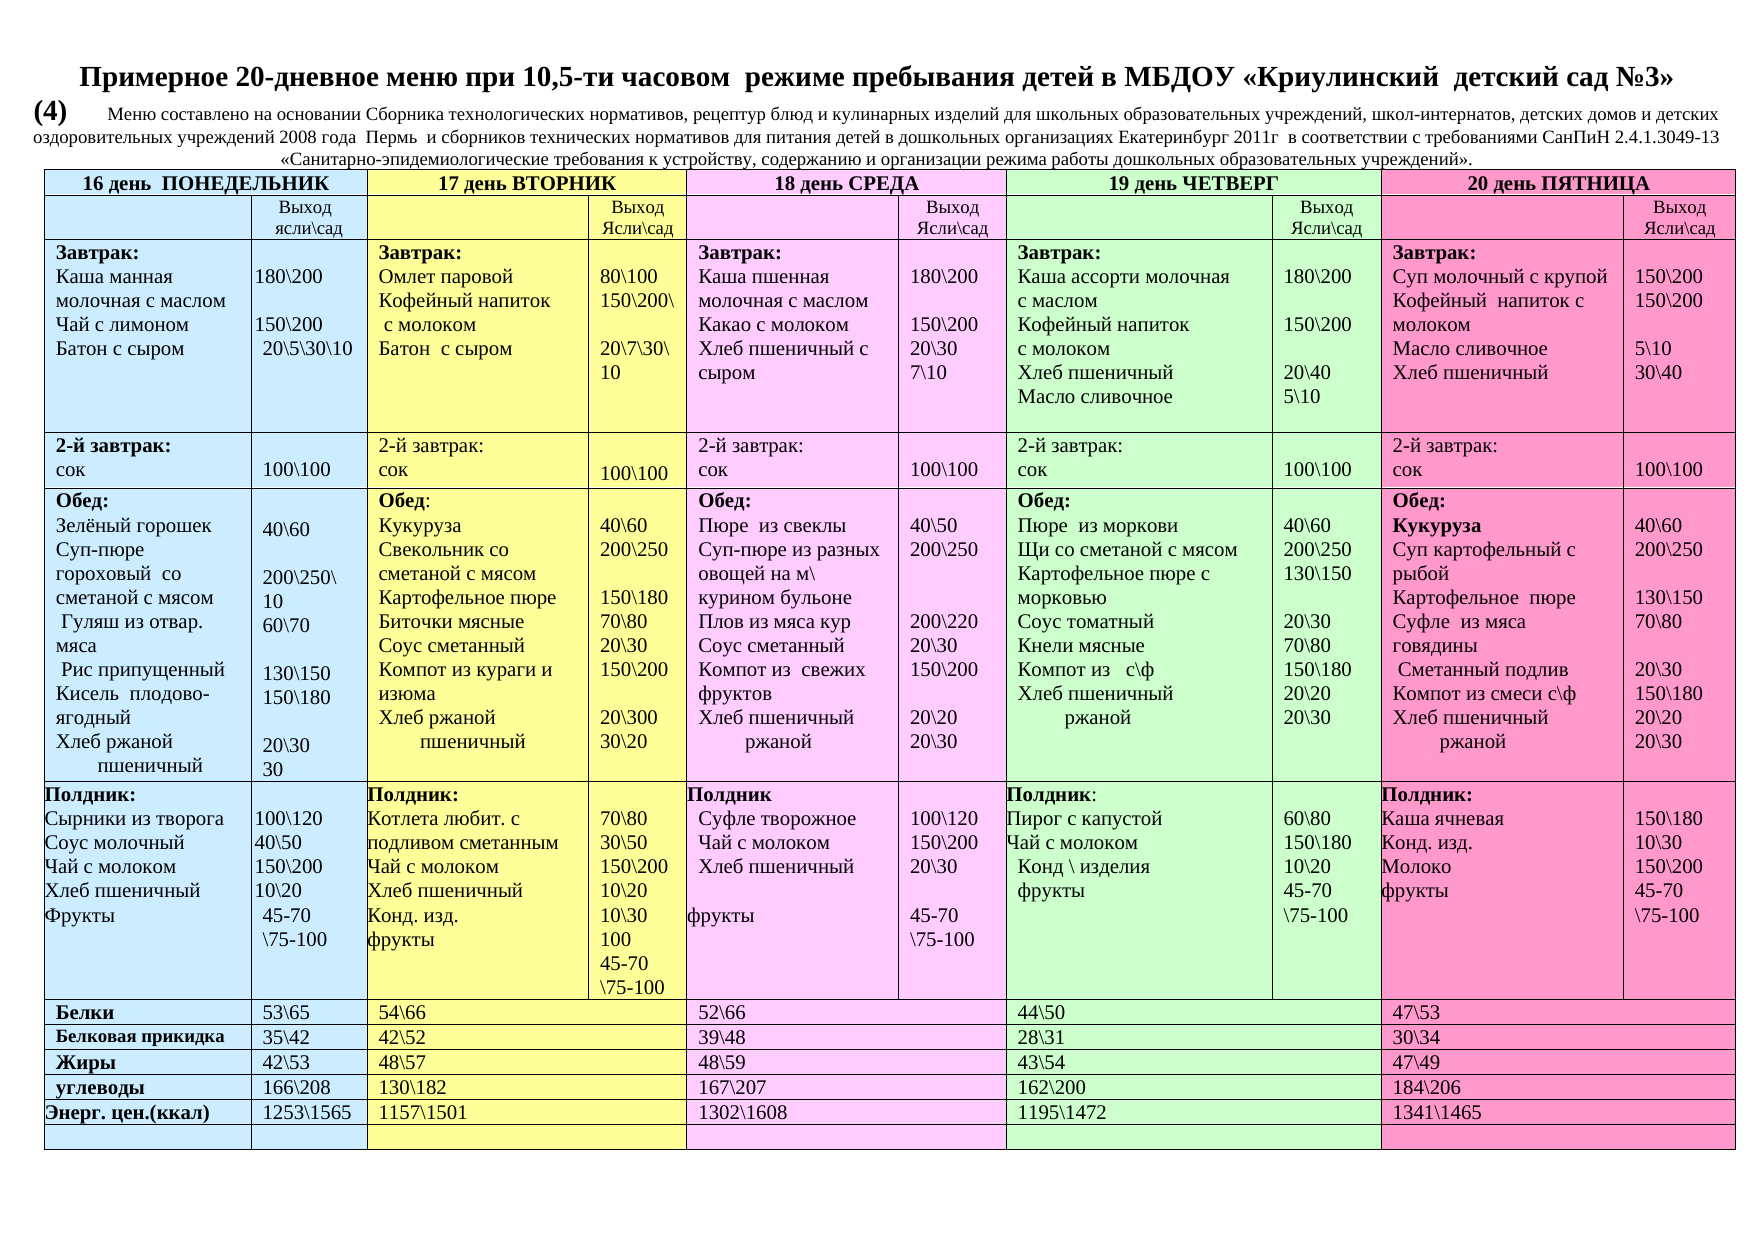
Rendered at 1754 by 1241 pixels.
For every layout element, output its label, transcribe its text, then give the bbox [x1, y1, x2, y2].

table_cell 1302\1608 [687, 1100, 1006, 1124]
table_cell 1253\1565 [252, 1100, 367, 1124]
table_cell [1007, 1125, 1381, 1149]
table_header 19 день ЧЕТВЕРГ [1007, 170, 1381, 194]
table_cell 180\200 150\200 20\5\30\10 [252, 240, 367, 432]
table_cell 60\80 150\180 10\20 45-70 \75-100 [1273, 782, 1381, 999]
table_cell 130\182 [368, 1075, 686, 1099]
table_cell 162\200 [1007, 1075, 1381, 1099]
table_cell Белковая прикидка [45, 1025, 251, 1049]
table_cell 52\66 [687, 1000, 1006, 1024]
table_cell [45, 1125, 251, 1149]
table_cell 2-й завтрак: сок [45, 433, 251, 487]
table_cell Обед: Пюре из свеклы Суп-пюре из разных овощей на м\курином бульоне Плов из мяса кур Соус сметанный Компот из свежих фруктов Хлеб пшеничный ржаной [687, 489, 898, 781]
table_cell 42\53 [252, 1050, 367, 1074]
table_cell 1157\1501 [368, 1100, 686, 1124]
table_cell 150\180 10\30 150\200 45-70 \75-100 [1624, 782, 1735, 999]
table_cell 180\200 150\200 20\30 7\10 [899, 240, 1006, 432]
table_cell Выход ясли\сад [252, 196, 367, 239]
table_cell [368, 1125, 686, 1149]
table_cell Завтрак: Каша ассорти молочная с маслом Кофейный напиток с молоком Хлеб пшеничный Масло сливочное [1007, 240, 1272, 432]
table_cell [687, 1125, 1006, 1149]
table_cell Энерг. цен.(ккал) [45, 1100, 251, 1124]
table_cell Обед: Кукуруза Суп картофельный с рыбой Картофельное пюре Суфле из мяса говядины Сметанный подлив Компот из смеси с\ф Хлеб пшеничный ржаной [1382, 489, 1623, 781]
table_cell Полдник Суфле творожное Чай с молоком Хлеб пшеничный фрукты [687, 782, 898, 999]
table_cell 28\31 [1007, 1025, 1381, 1049]
table_cell Завтрак: Каша манная молочная с маслом Чай с лимоном Батон с сыром [45, 240, 251, 432]
table_cell 100\100 [1273, 433, 1381, 487]
table_cell 150\200 150\200 5\10 30\40 [1624, 240, 1735, 432]
table_cell 40\60 200\250 130\150 70\80 20\30 150\180 20\20 20\30 [1624, 489, 1735, 781]
table_cell 2-й завтрак: сок [368, 433, 588, 487]
table_cell [1382, 196, 1623, 239]
table_cell Полдник: Сырники из творога Соус молочный Чай с молоком Хлеб пшеничный Фрукты [45, 782, 251, 999]
table_cell 100\120 40\50 150\200 10\20 45-70 \75-100 [252, 782, 367, 999]
table_cell 100\100 [252, 433, 367, 487]
table_cell Выход Ясли\сад [899, 196, 1006, 239]
table_cell 100\100 [899, 433, 1006, 487]
table_cell 40\60 200\250 150\180 70\80 20\30 150\200 20\300 30\20 [589, 489, 686, 781]
table_cell 167\207 [687, 1075, 1006, 1099]
table_cell 2-й завтрак: сок [1007, 433, 1272, 487]
table_cell 54\66 [368, 1000, 686, 1024]
table_cell 35\42 [252, 1025, 367, 1049]
table_cell 40\50 200\250 200\220 20\30 150\200 20\20 20\30 [899, 489, 1006, 781]
table_cell 1341\1465 [1382, 1100, 1735, 1124]
table_cell 42\52 [368, 1025, 686, 1049]
table_cell Завтрак: Суп молочный с крупой Кофейный напиток с молоком Масло сливочное Хлеб пшеничный [1382, 240, 1623, 432]
table_cell 47\53 [1382, 1000, 1735, 1024]
table_cell Обед: Пюре из моркови Щи со сметаной с мясом Картофельное пюре с морковью Соус томатный Кнели мясные Компот из с\ф Хлеб пшеничный ржаной [1007, 489, 1272, 781]
table_cell 2-й завтрак: сок [1382, 433, 1623, 487]
table_cell Жиры [45, 1050, 251, 1074]
table_cell Завтрак: Каша пшенная молочная с маслом Какао с молоком Хлеб пшеничный с сыром [687, 240, 898, 432]
table_header 20 день ПЯТНИЦА [1382, 170, 1735, 194]
table_cell [45, 196, 251, 239]
table_cell углеводы [45, 1075, 251, 1099]
table_cell 100\120 150\200 20\30 45-70 \75-100 [899, 782, 1006, 999]
table_cell Полдник: Каша ячневая Конд. изд. Молоко фрукты [1382, 782, 1623, 999]
table_cell 48\59 [687, 1050, 1006, 1074]
table_cell Белки [45, 1000, 251, 1024]
table_cell Выход Ясли\сад [1273, 196, 1381, 239]
table_cell Полдник: Котлета любит. с подливом сметанным Чай с молоком Хлеб пшеничный Конд. изд. фрукты [368, 782, 588, 999]
table_cell 1195\1472 [1007, 1100, 1381, 1124]
table_cell 80\100 150\200\ 20\7\30\10 [589, 240, 686, 432]
table_cell 184\206 [1382, 1075, 1735, 1099]
table_cell Выход Ясли\сад [1624, 196, 1735, 239]
table_cell 2-й завтрак: сок [687, 433, 898, 487]
table_cell [1007, 196, 1272, 239]
text Примерное 20-дневное меню при 10,5-ти часовом режиме пребывания детей в МБДОУ «Криулинский детский сад №3» (4) Меню составлено на основании Сборника технологических нормативов, рецептур блюд и кулинарных изделий для школьных образовательных учреждений, школ-интернатов, детских домов и детских оздоровительных учреждений 2008 года Пермь и сборников технических нормативов для питания детей в дошкольных организациях Екатеринбург 2011г в соответствии с требованиями СанПиН 2.4.1.3049-13 «Санитарно-эпидемиологические требования к устройству, содержанию и организации режима работы дошкольных образовательных учреждений». [29, 59, 1724, 169]
table_header 16 день ПОНЕДЕЛЬНИК [45, 170, 367, 194]
table_header 18 день СРЕДА [687, 170, 1006, 194]
table_cell 47\49 [1382, 1050, 1735, 1074]
table_cell [368, 196, 588, 239]
table_cell 39\48 [687, 1025, 1006, 1049]
table_cell [252, 1125, 367, 1149]
table_cell 44\50 [1007, 1000, 1381, 1024]
table_cell Обед: Зелёный горошек Суп-пюре гороховый со сметаной с мясом Гуляш из отвар. мяса Рис припущенный Кисель плодово-ягодный Хлеб ржаной пшеничный [45, 489, 251, 781]
table_cell 100\100 [1624, 433, 1735, 487]
table_header 17 день ВТОРНИК [368, 170, 686, 194]
table_cell 180\200 150\200 20\40 5\10 [1273, 240, 1381, 432]
table_cell 100\100 [589, 433, 686, 487]
table_cell Завтрак: Омлет паровой Кофейный напиток с молоком Батон с сыром [368, 240, 588, 432]
table_cell Обед: Кукуруза Свекольник со сметаной с мясом Картофельное пюре Биточки мясные Соус сметанный Компот из кураги и изюма Хлеб ржаной пшеничный [368, 489, 588, 781]
table_cell [687, 196, 898, 239]
table_cell 40\60 200\250\ 10 60\70 130\150 150\180 20\30 30 [252, 489, 367, 781]
table_cell 166\208 [252, 1075, 367, 1099]
table_cell 30\34 [1382, 1025, 1735, 1049]
table_cell 70\80 30\50 150\200 10\20 10\30 100 45-70 \75-100 [589, 782, 686, 999]
table_cell [1382, 1125, 1735, 1149]
table_cell 48\57 [368, 1050, 686, 1074]
table_cell Выход Ясли\сад [589, 196, 686, 239]
table_cell 53\65 [252, 1000, 367, 1024]
table_cell 43\54 [1007, 1050, 1381, 1074]
table_cell Полдник: Пирог с капустой Чай с молоком Конд \ изделия фрукты [1007, 782, 1272, 999]
table_cell 40\60 200\250 130\150 20\30 70\80 150\180 20\20 20\30 [1273, 489, 1381, 781]
